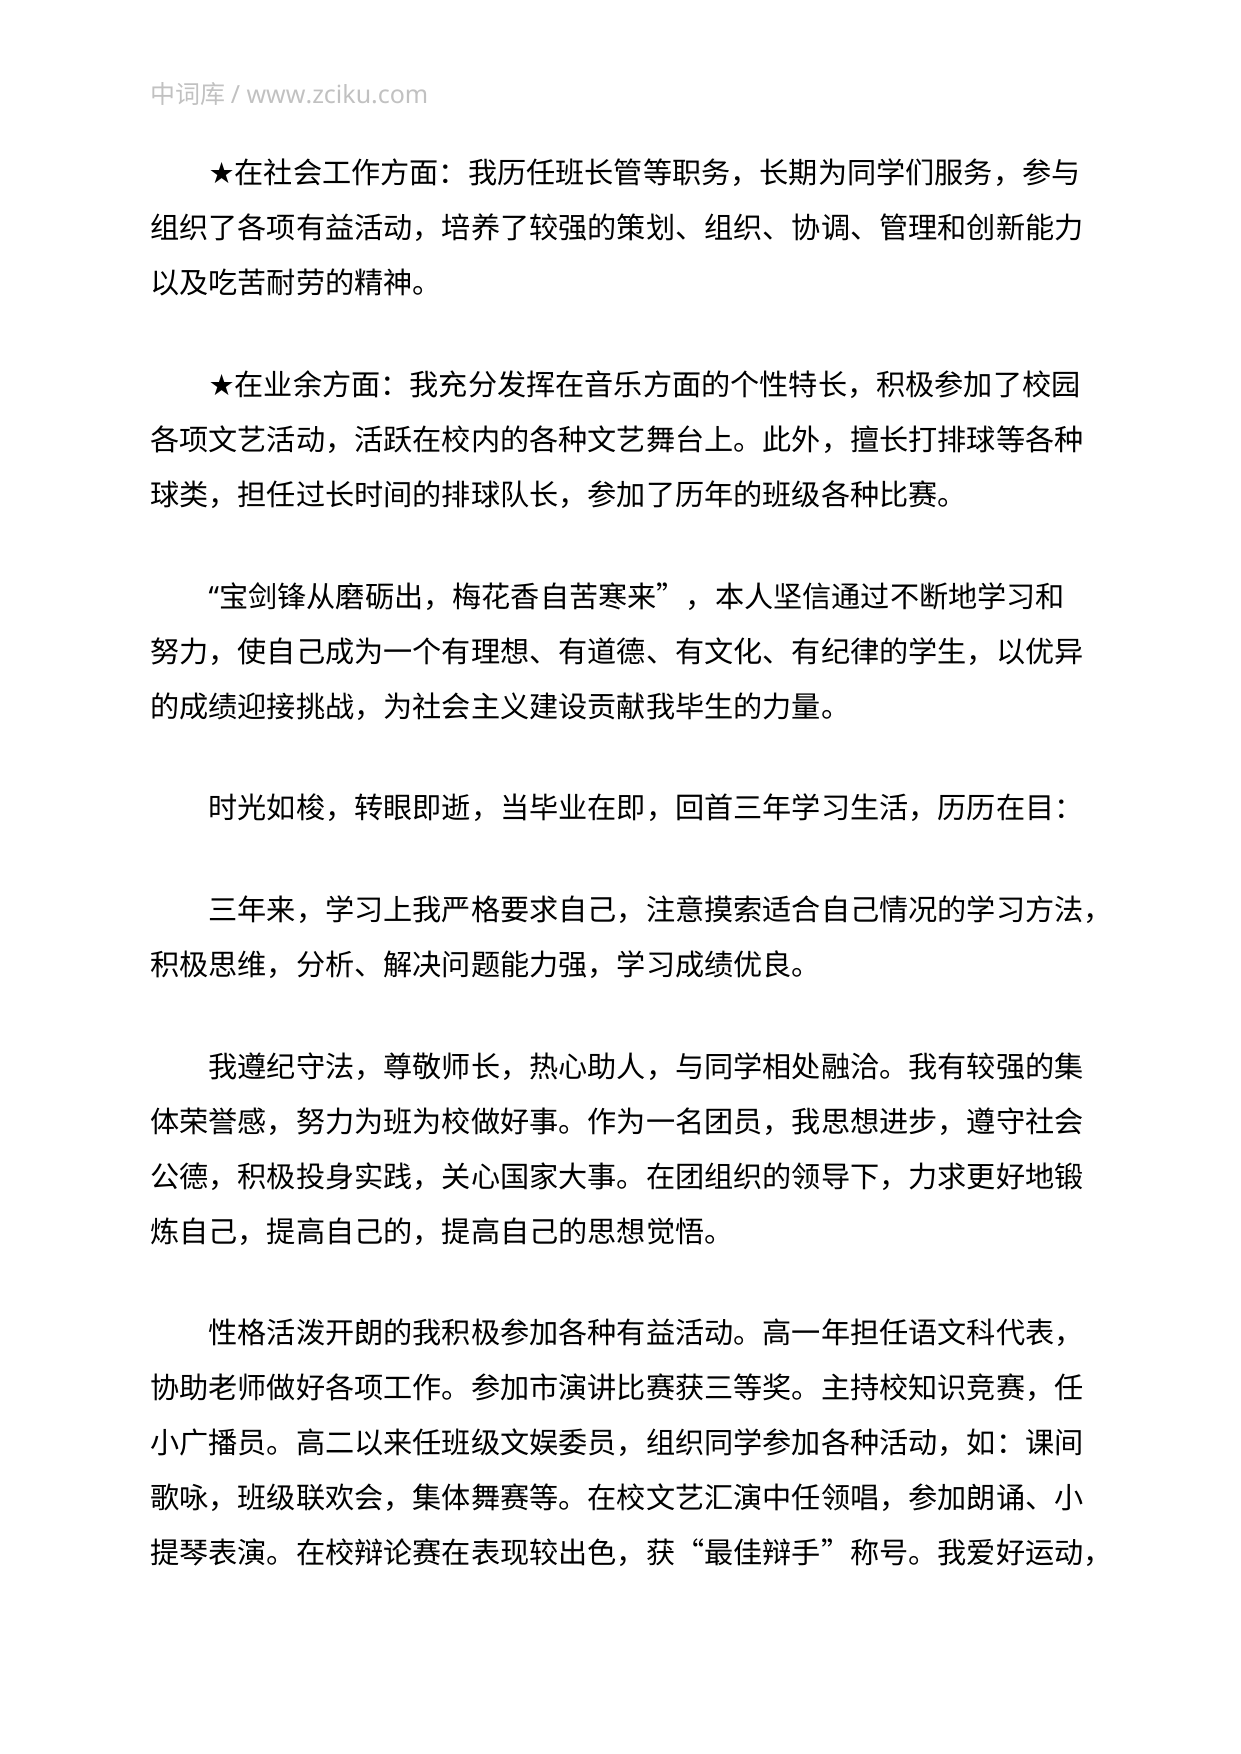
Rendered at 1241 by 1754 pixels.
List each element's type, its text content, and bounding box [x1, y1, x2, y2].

text 三年来，学习上我严格要求自己，注意摸索适合自己情况的学习方法，积极思维，分析、解决问题能力强，学习成绩优良。 [150, 887, 1090, 984]
text 我遵纪守法，尊敬师长，热心助人，与同学相处融洽。我有较强的集体荣誉感，努力为班为校做好事。作为一名团员，我思想进步，遵守社会公德，积极投身实践，关心国家大事。在团组织的领导下，力求更好地锻炼自己，提高自己的，提高自己的思想觉悟。 [150, 1043, 1090, 1250]
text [150, 1310, 1090, 1572]
text 时光如梭，转眼即逝，当毕业在即，回首三年学习生活，历历在目： [150, 785, 1090, 827]
text ★在社会工作方面：我历任班长管等职务，长期为同学们服务，参与组织了各项有益活动，培养了较强的策划、组织、协调、管理和创新能力以及吃苦耐劳的精神。 [150, 150, 1090, 302]
text “宝剑锋从磨砺出，梅花香自苦寒来”，本人坚信通过不断地学习和努力，使自己成为一个有理想、有道德、有文化、有纪律的学生，以优异的成绩迎接挑战，为社会主义建设贡献我毕生的力量。 [150, 573, 1090, 726]
text ★在业余方面：我充分发挥在音乐方面的个性特长，积极参加了校园各项文艺活动，活跃在校内的各种文艺舞台上。此外，擅长打排球等各种球类，担任过长时间的排球队长，参加了历年的班级各种比赛。 [150, 362, 1090, 514]
